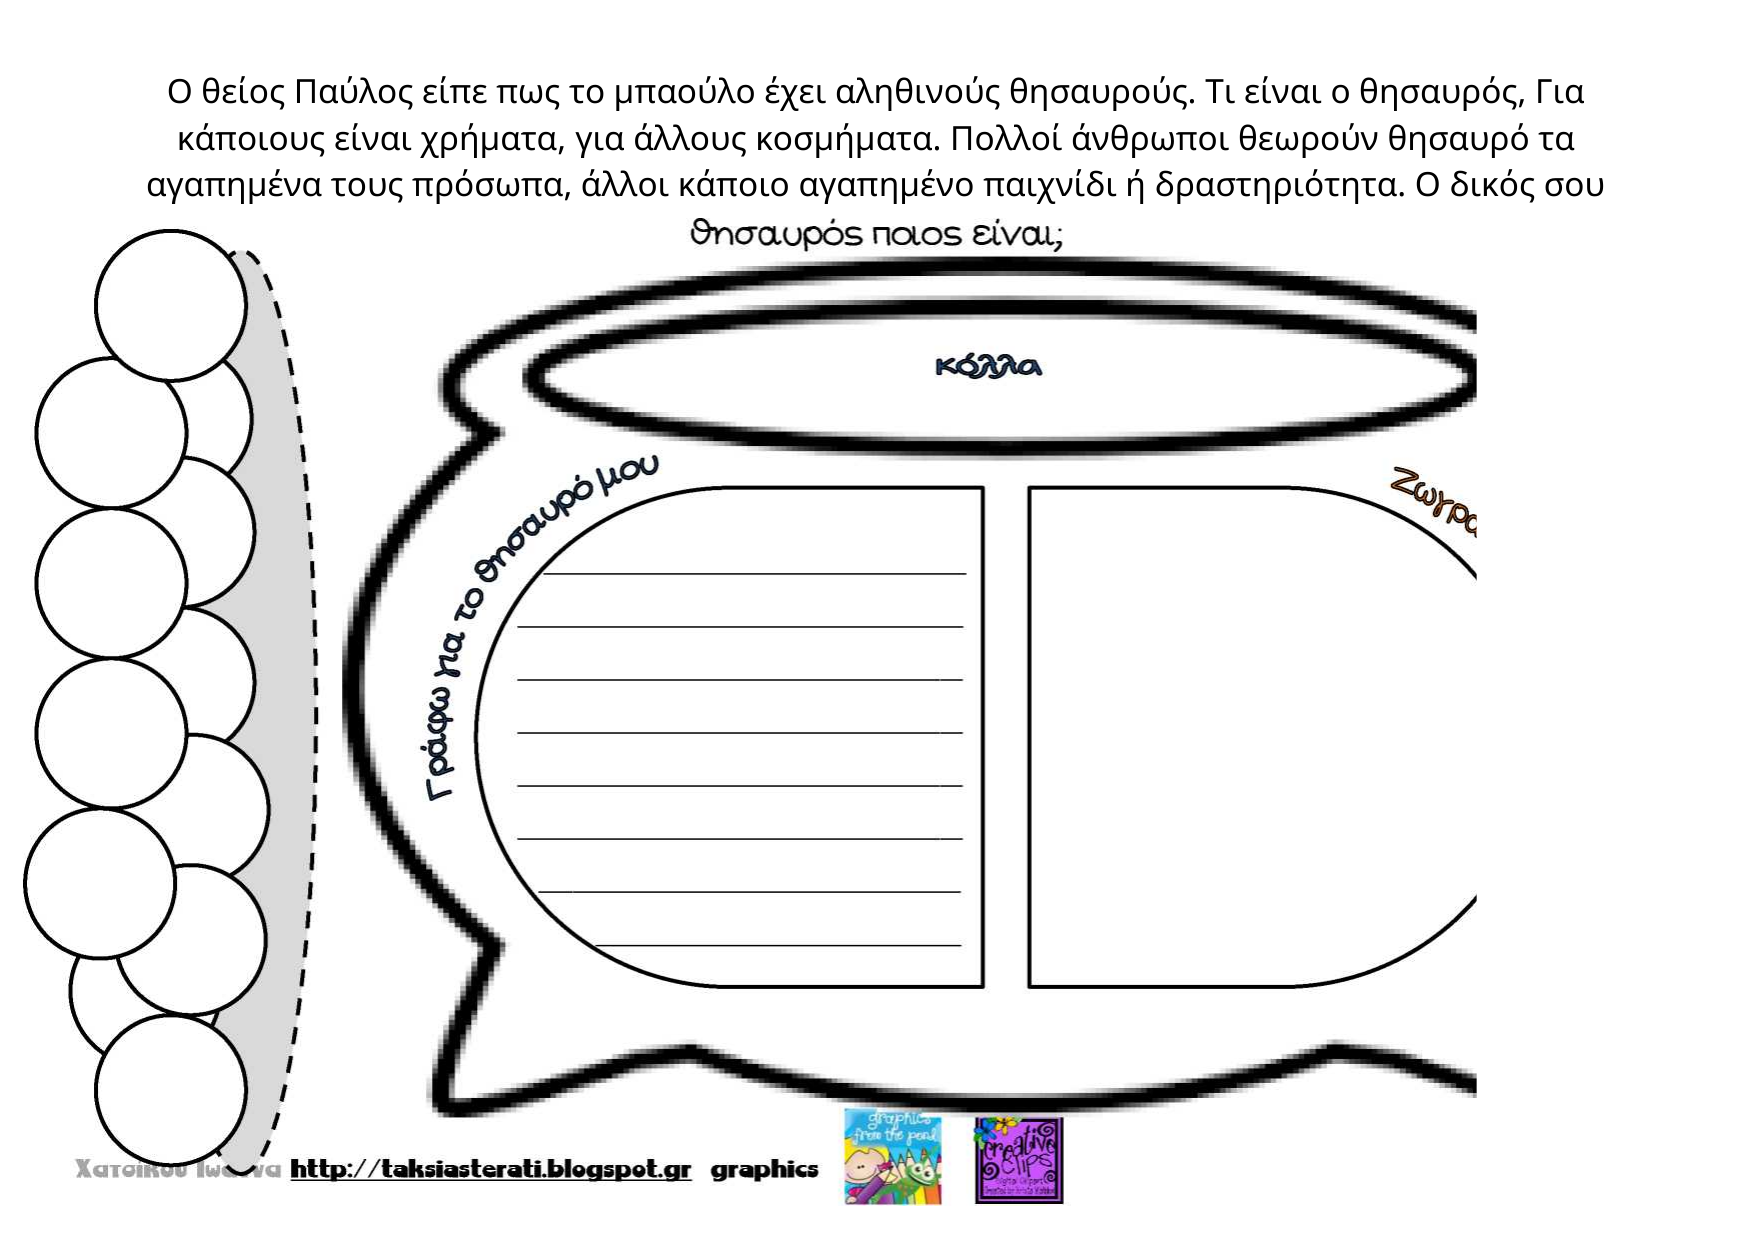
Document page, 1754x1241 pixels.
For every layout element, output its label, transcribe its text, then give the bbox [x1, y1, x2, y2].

text Ο θείος Παύλος είπε πως το μπαούλο έχει αληθινούς θησαυρούς. Τι είναι ο θησαυρός, Για κάποιους είναι χρήματα, για άλλους κοσμήματα. Πολλοί άνθρωποι θεωρούν θησαυρό τα αγαπημένα τους πρόσωπα, άλλοι κάποιο αγαπημένο παιχνίδι ή δραστηριότητα. Ο δικός σου [114, 67, 1638, 205]
picture [22, 218, 1477, 1206]
